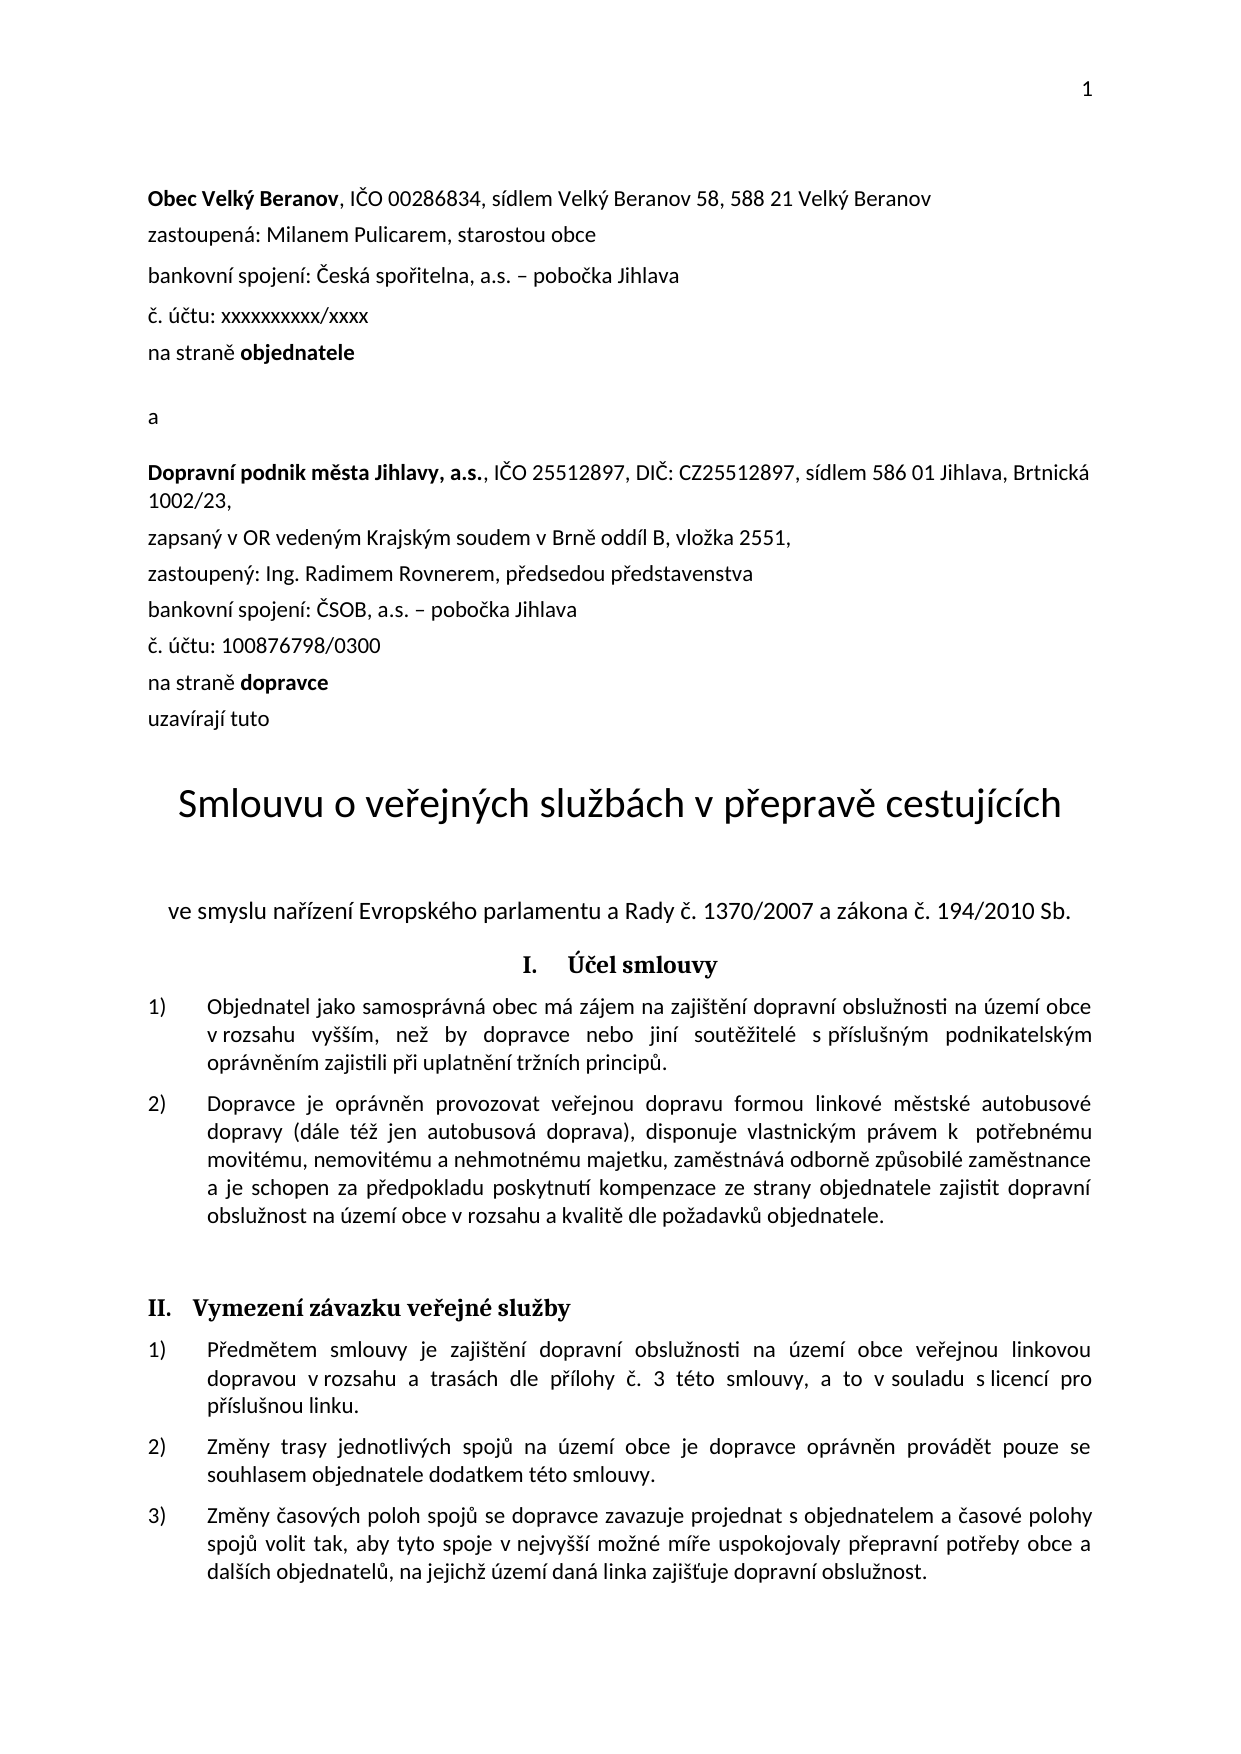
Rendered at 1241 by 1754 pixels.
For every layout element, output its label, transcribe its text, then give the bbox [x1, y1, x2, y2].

text Dopravní podnik města Jihlavy, a.s., IČO 25512897, DIČ: CZ25512897, sídlem 586 01 Jihlava, Brtnická 1002/23, [148, 458, 1092, 514]
text ve smyslu nařízení Evropského parlamentu a Rady č. 1370/2007 a zákona č. 194/2010 Sb. [148, 895, 1092, 926]
text Účel smlouvy [148, 951, 1092, 980]
text zastoupená: Milanem Pulicarem, starostou obce [148, 220, 1092, 248]
text č. účtu: 100876798/0300 [148, 632, 1092, 660]
text Obec Velký Beranov, IČO 00286834, sídlem Velký Beranov 58, 588 21 Velký Beranov [148, 184, 1092, 212]
text Změny časových poloh spojů se dopravce zavazuje projednat s objednatelem a časové polohy spojů volit tak, aby tyto spoje v nejvyšší možné míře uspokojovaly přepravní potřeby obce a dalších objednatelů, na jejichž území daná linka zajišťuje dopravní obslužnost. [148, 1501, 1092, 1585]
text Objednatel jako samosprávná obec má zájem na zajištění dopravní obslužnosti na území obce v rozsahu vyšším, než by dopravce nebo jiní soutěžitelé s příslušným podnikatelským oprávněním zajistili při uplatnění tržních principů. [148, 992, 1092, 1076]
text bankovní spojení: ČSOB, a.s. – pobočka Jihlava [148, 595, 1092, 623]
text zapsaný v OR vedeným Krajským soudem v Brně oddíl B, vložka 2551, [148, 523, 1092, 551]
text č. účtu: xxxxxxxxxx/xxxx [148, 301, 1092, 329]
text Dopravce je oprávněn provozovat veřejnou dopravu formou linkové městské autobusové dopravy (dále též jen autobusová doprava), disponuje vlastnickým právem k potřebnému movitému, nemovitému a nehmotnému majetku, zaměstnává odborně způsobilé zaměstnance a je schopen za předpokladu poskytnutí kompenzace ze strany objednatele zajistit dopravní obslužnost na území obce v rozsahu a kvalitě dle požadavků objednatele. [148, 1089, 1092, 1229]
text Vymezení závazku veřejné služby [148, 1294, 1092, 1323]
text uzavírají tuto [148, 704, 1092, 732]
text na straně dopravce [148, 668, 1092, 696]
text Změny trasy jednotlivých spojů na území obce je dopravce oprávněn provádět pouze se souhlasem objednatele dodatkem této smlouvy. [148, 1432, 1092, 1488]
text Předmětem smlouvy je zajištění dopravní obslužnosti na území obce veřejnou linkovou dopravou v rozsahu a trasách dle přílohy č. 3 této smlouvy, a to v souladu s licencí pro příslušnou linku. [148, 1336, 1092, 1420]
text a [148, 402, 1092, 430]
text Smlouvu o veřejných službách v přepravě cestujících [148, 777, 1092, 828]
text bankovní spojení: Česká spořitelna, a.s. – pobočka Jihlava [148, 261, 1092, 289]
text na straně objednatele [148, 338, 1092, 366]
text zastoupený: Ing. Radimem Rovnerem, předsedou představenstva [148, 559, 1092, 587]
